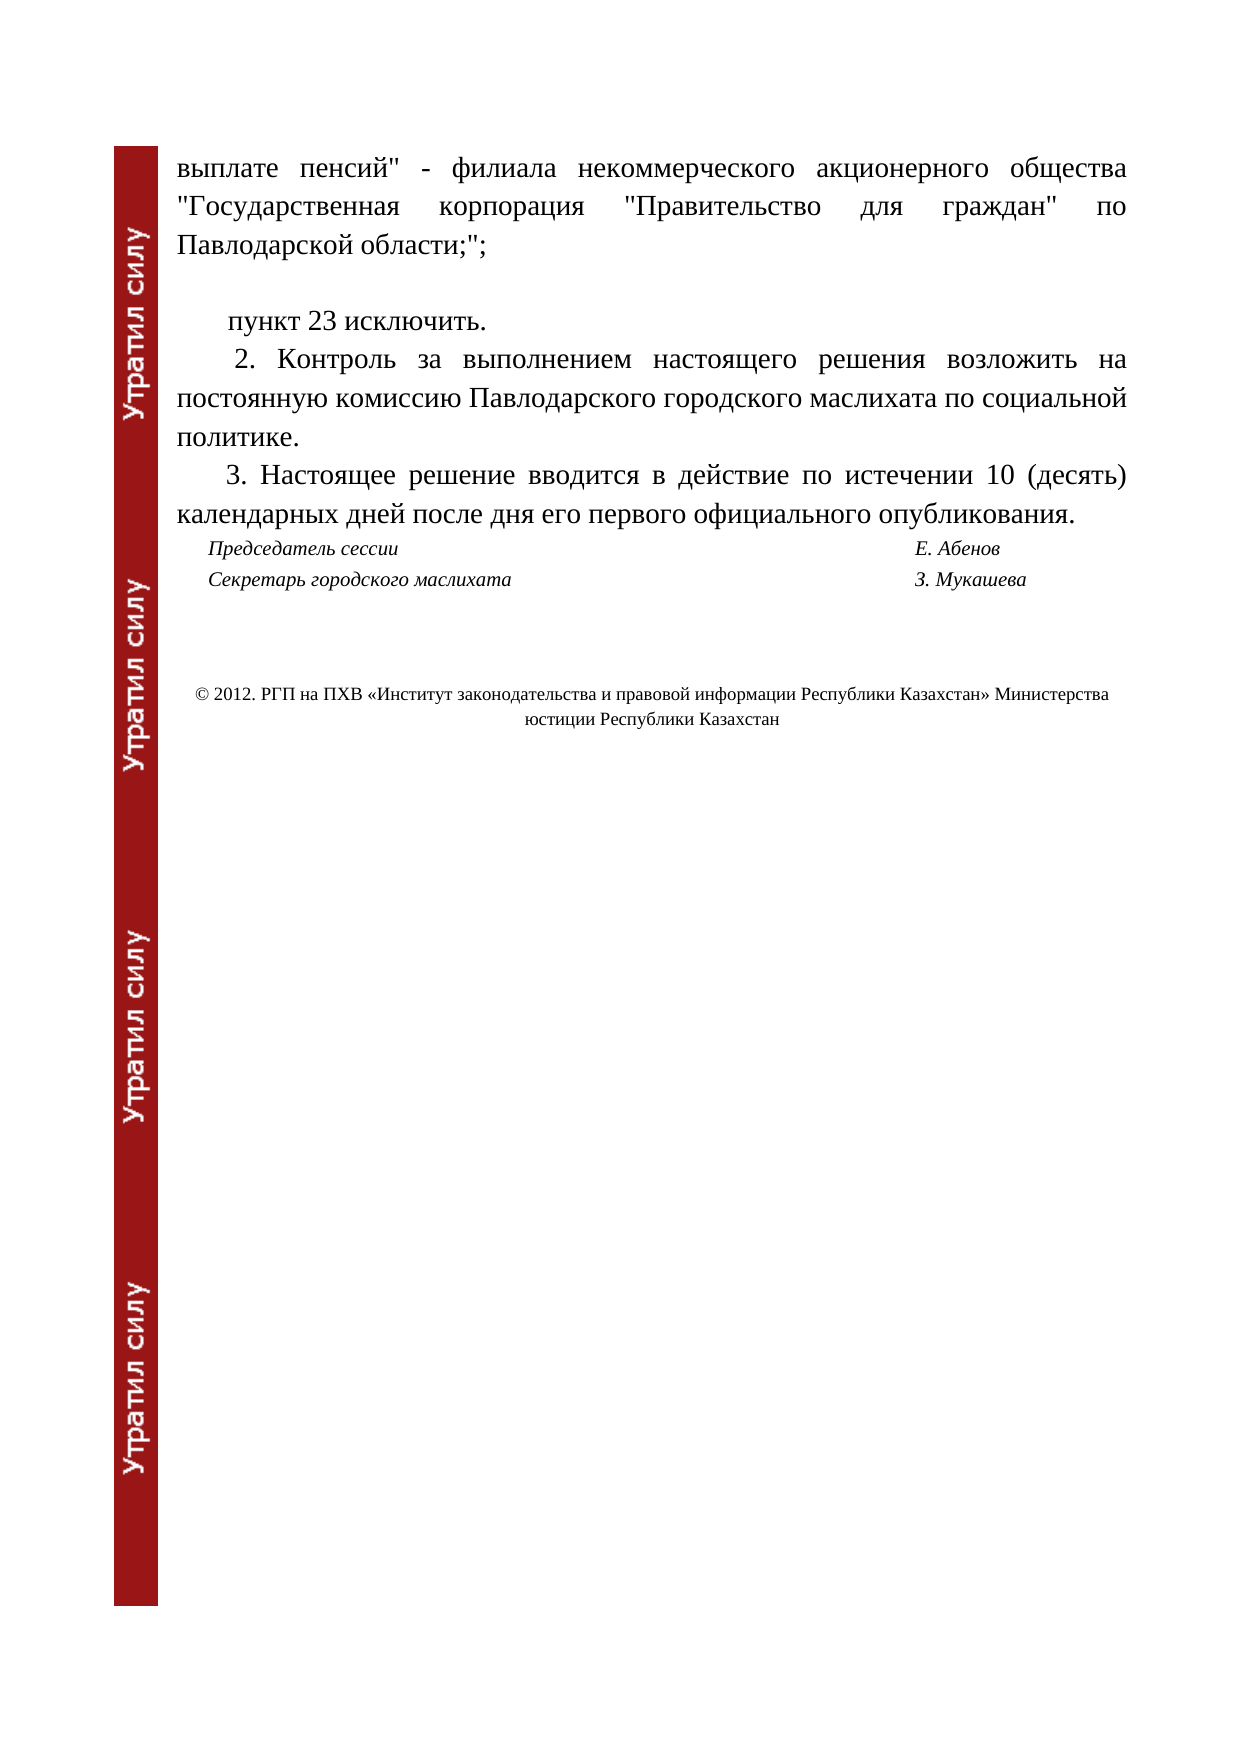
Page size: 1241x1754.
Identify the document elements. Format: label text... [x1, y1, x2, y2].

text пункт 23 исключить. [112, 303, 1128, 337]
picture [114, 337, 158, 342]
picture [114, 146, 158, 150]
table_header Председатель сессии [101, 534, 913, 565]
picture [114, 261, 158, 303]
text © 2012. РГП на ПХВ «Институт законодательства и правовой информации Республики Казахстан» Министерства юстиции Республики Казахстан [112, 683, 1128, 729]
table_cell Секретарь городского маслихата [101, 565, 913, 596]
text 3. Настоящее решение вводится в действие по истечении 10 (десять) календарных дней после дня его первого официального опубликования. [112, 457, 1128, 529]
picture [114, 729, 158, 1606]
table_header Е. Абенов [913, 534, 1240, 565]
picture [114, 452, 158, 457]
text 2. Контроль за выполнением настоящего решения возложить на постоянную комиссию Павлодарского городского маслихата по социальной политике. [112, 342, 1128, 452]
picture [114, 596, 158, 683]
table_cell З. Мукашева [913, 565, 1240, 596]
picture [114, 529, 158, 534]
